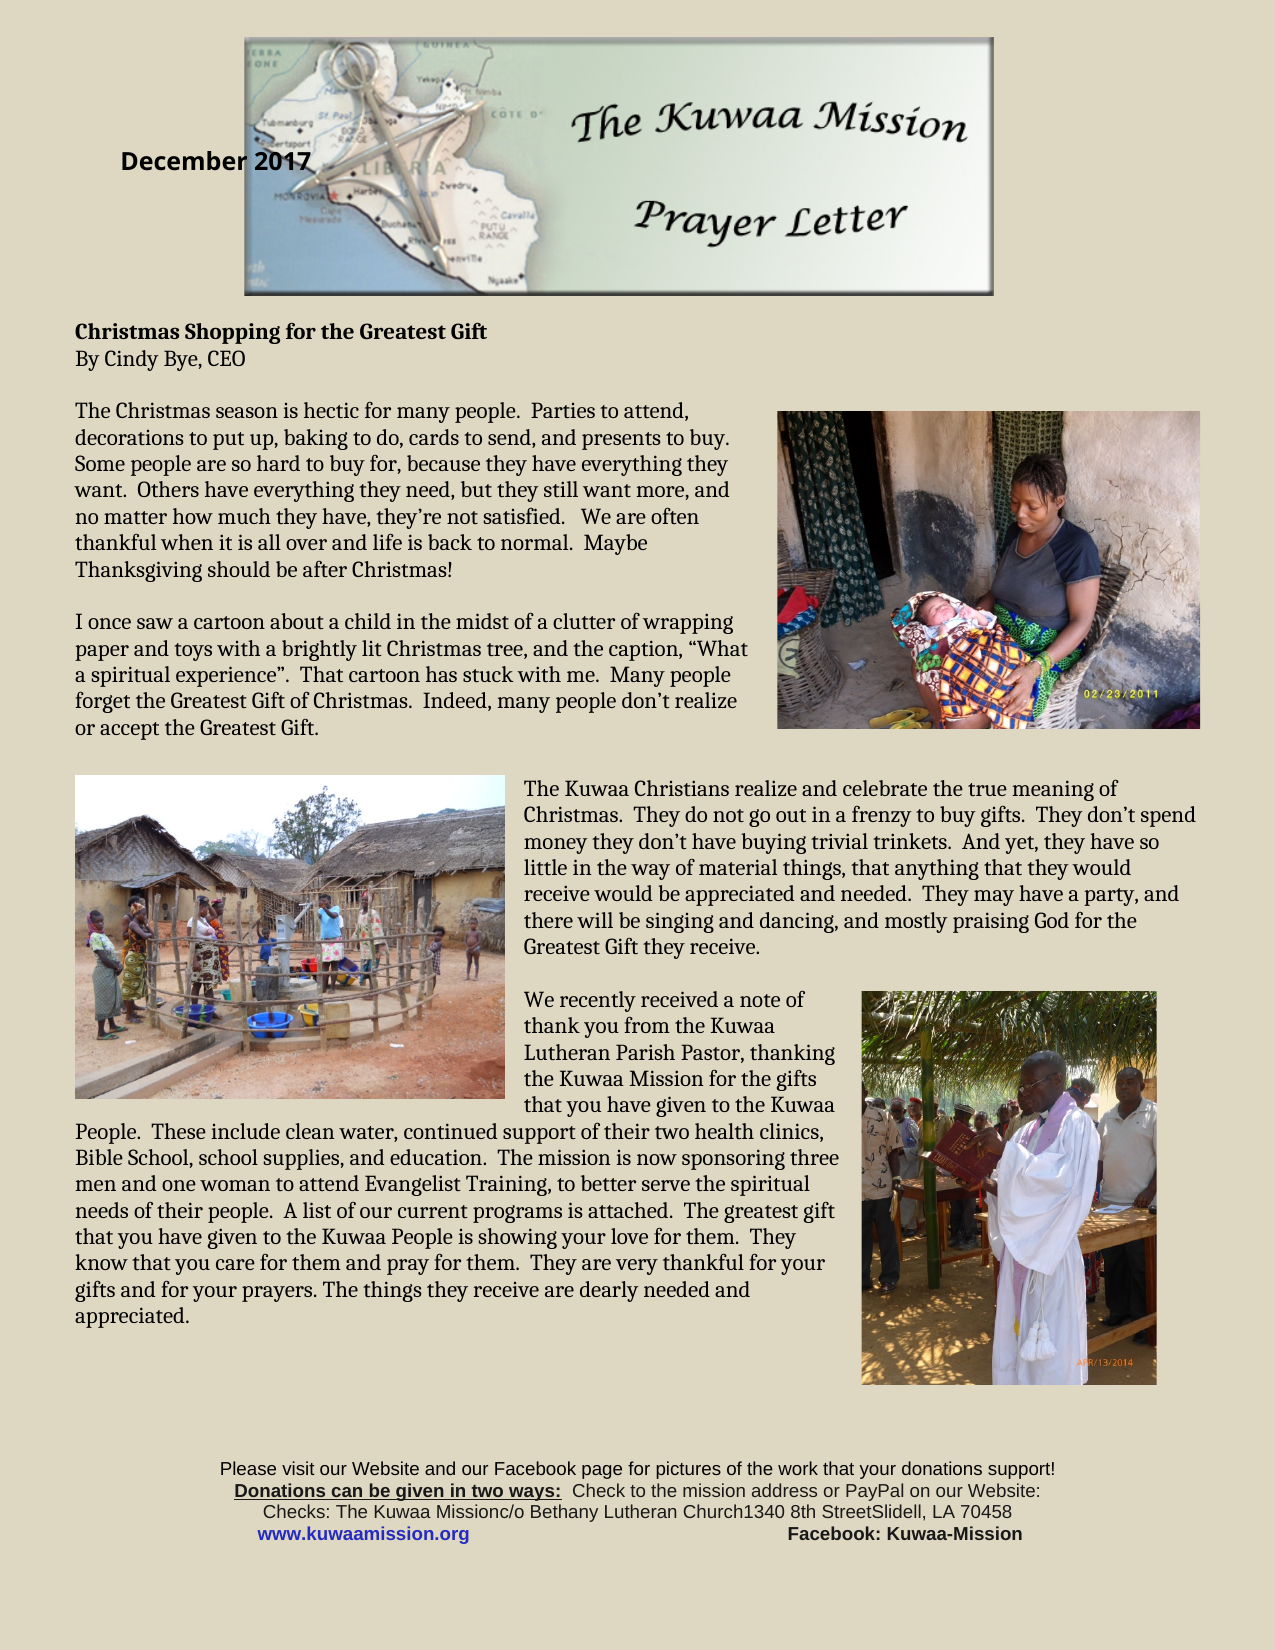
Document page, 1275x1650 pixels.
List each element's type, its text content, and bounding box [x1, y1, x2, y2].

picture [75, 775, 505, 1099]
picture [777, 411, 1200, 729]
text The Kuwaa Christians realize and celebrate the true meaning of Christmas. They do not go out in a frenzy to buy gifts. They don’t spend money they don’t have buying trivial trinkets. And yet, they have so little in the way of material things, that anything that they would receive would be appreciated and needed. They may have a party, and there will be singing and dancing, and mostly praising God for the Greatest Gift they receive. [505, 776, 1200, 960]
picture [243, 37, 994, 296]
text I once saw a cartoon about a child in the midst of a clutter of wrapping paper and toys with a brightly lit Christmas tree, and the caption, “What a spiritual experience”. That cartoon has stuck with me. Many people forget the Greatest Gift of Christmas. Indeed, many people don’t realize or accept the Greatest Gift. [75, 609, 1200, 741]
text By Cindy Bye, CEO [75, 346, 1200, 372]
picture [861, 991, 1157, 1385]
text The Christmas season is hectic for many people. Parties to attend, decorations to put up, baking to do, cards to send, and presents to buy. Some people are so hard to buy for, because they have everything they want. Others have everything they need, but they still want more, and no matter how much they have, they’re not satisfied. We are often thankful when it is all over and life is back to normal. Maybe Thanksgiving should be after Christmas! [75, 398, 1200, 583]
text Christmas Shopping for the Greatest Gift [75, 319, 1200, 346]
